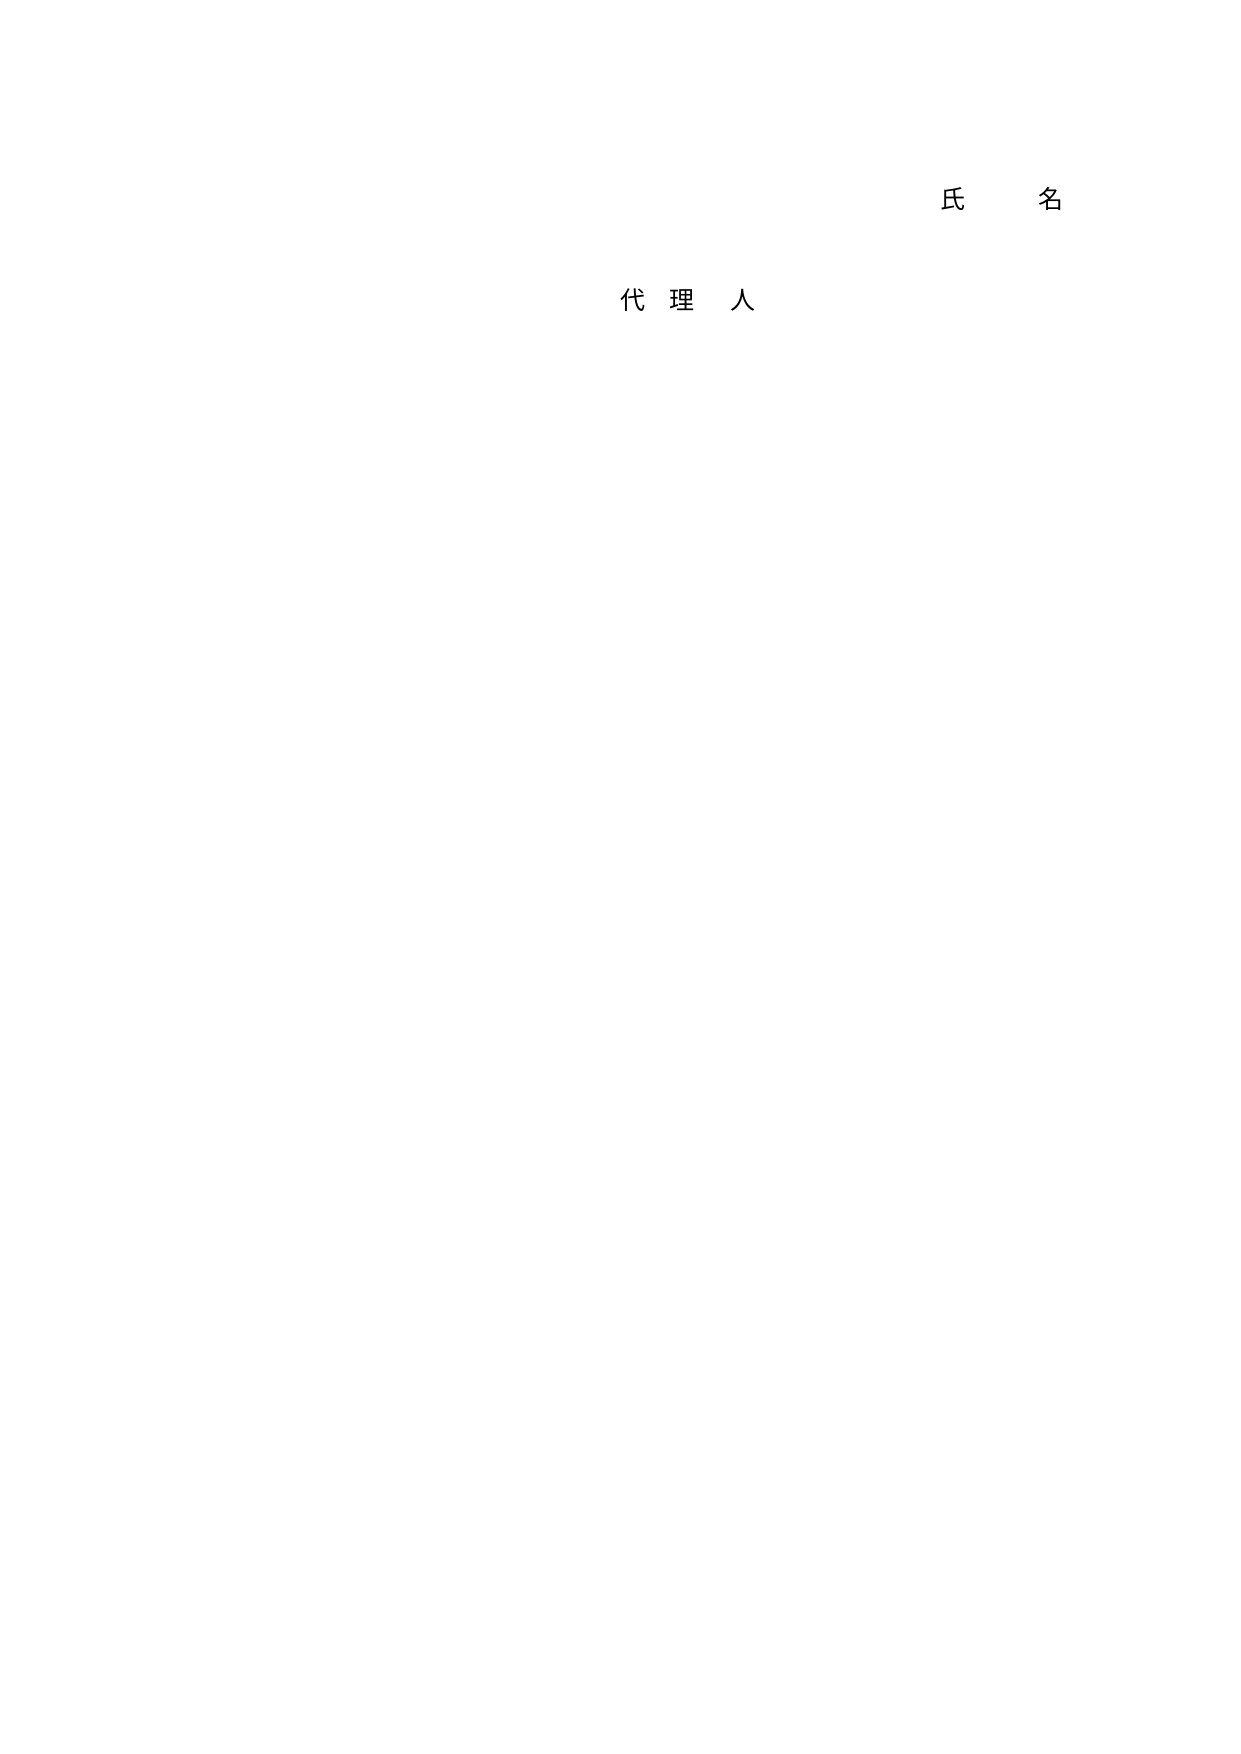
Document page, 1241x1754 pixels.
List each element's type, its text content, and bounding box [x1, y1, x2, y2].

text 代理人 [153, 278, 1087, 319]
text 氏 名 [153, 177, 1087, 219]
